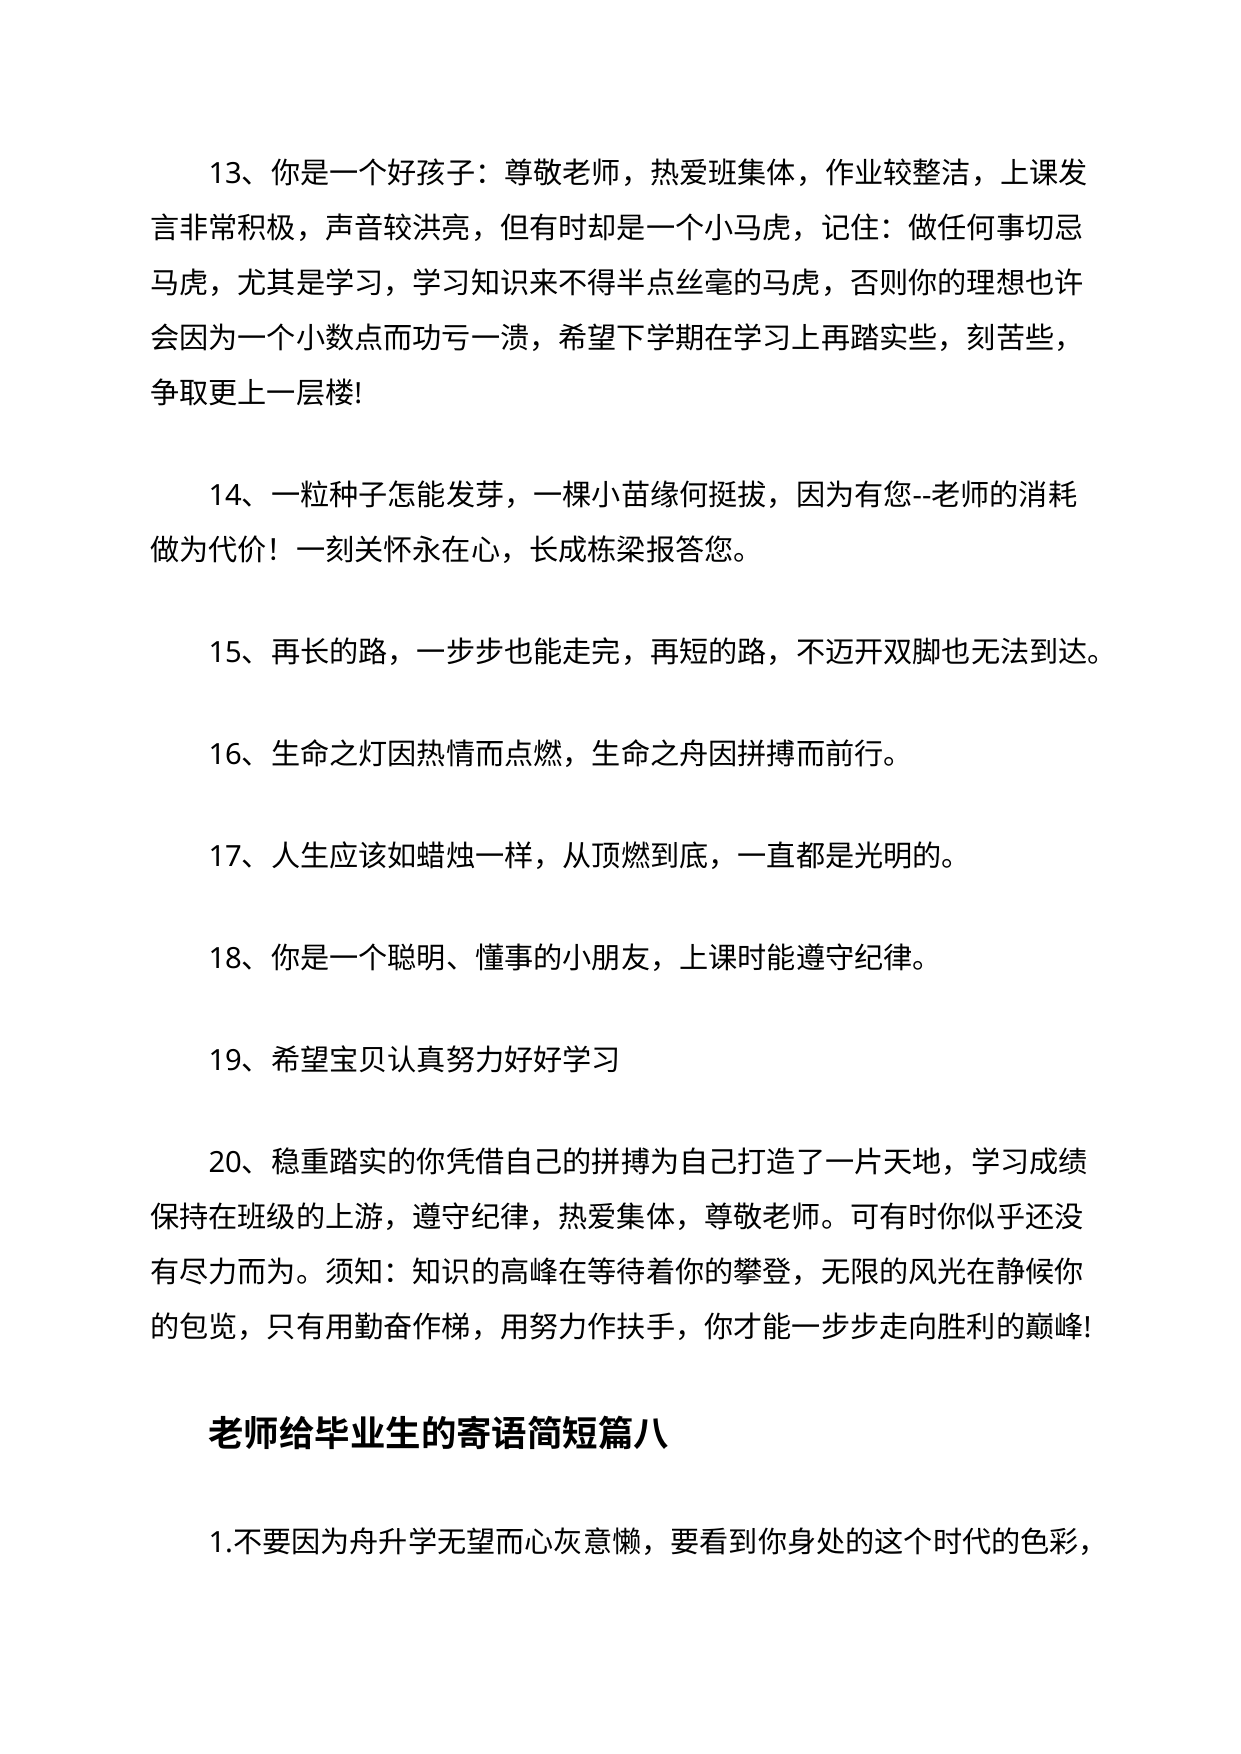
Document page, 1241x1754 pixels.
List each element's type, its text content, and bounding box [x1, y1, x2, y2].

text 15、再长的路，一步步也能走完，再短的路，不迈开双脚也无法到达。 [150, 628, 1090, 671]
text 13、你是一个好孩子：尊敬老师，热爱班集体，作业较整洁，上课发言非常积极，声音较洪亮，但有时却是一个小马虎，记住：做任何事切忌马虎，尤其是学习，学习知识来不得半点丝毫的马虎，否则你的理想也许会因为一个小数点而功亏一溃，希望下学期在学习上再踏实些，刻苦些，争取更上一层楼! [150, 150, 1090, 412]
text 20、稳重踏实的你凭借自己的拼搏为自己打造了一片天地，学习成绩保持在班级的上游，遵守纪律，热爱集体，尊敬老师。可有时你似乎还没有尽力而为。须知：知识的高峰在等待着你的攀登，无限的风光在静候你的包览，只有用勤奋作梯，用努力作扶手，你才能一步步走向胜利的巅峰! [150, 1138, 1090, 1346]
text 17、人生应该如蜡烛一样，从顶燃到底，一直都是光明的。 [150, 832, 1090, 875]
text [150, 1518, 1090, 1561]
text 19、希望宝贝认真努力好好学习 [150, 1036, 1090, 1079]
text 14、一粒种子怎能发芽，一棵小苗缘何挺拔，因为有您--老师的消耗做为代价！一刻关怀永在心，长成栋梁报答您。 [150, 472, 1090, 569]
text 16、生命之灯因热情而点燃，生命之舟因拼搏而前行。 [150, 730, 1090, 773]
text 老师给毕业生的寄语简短篇八 [150, 1405, 1090, 1456]
text 18、你是一个聪明、懂事的小朋友，上课时能遵守纪律。 [150, 934, 1090, 977]
